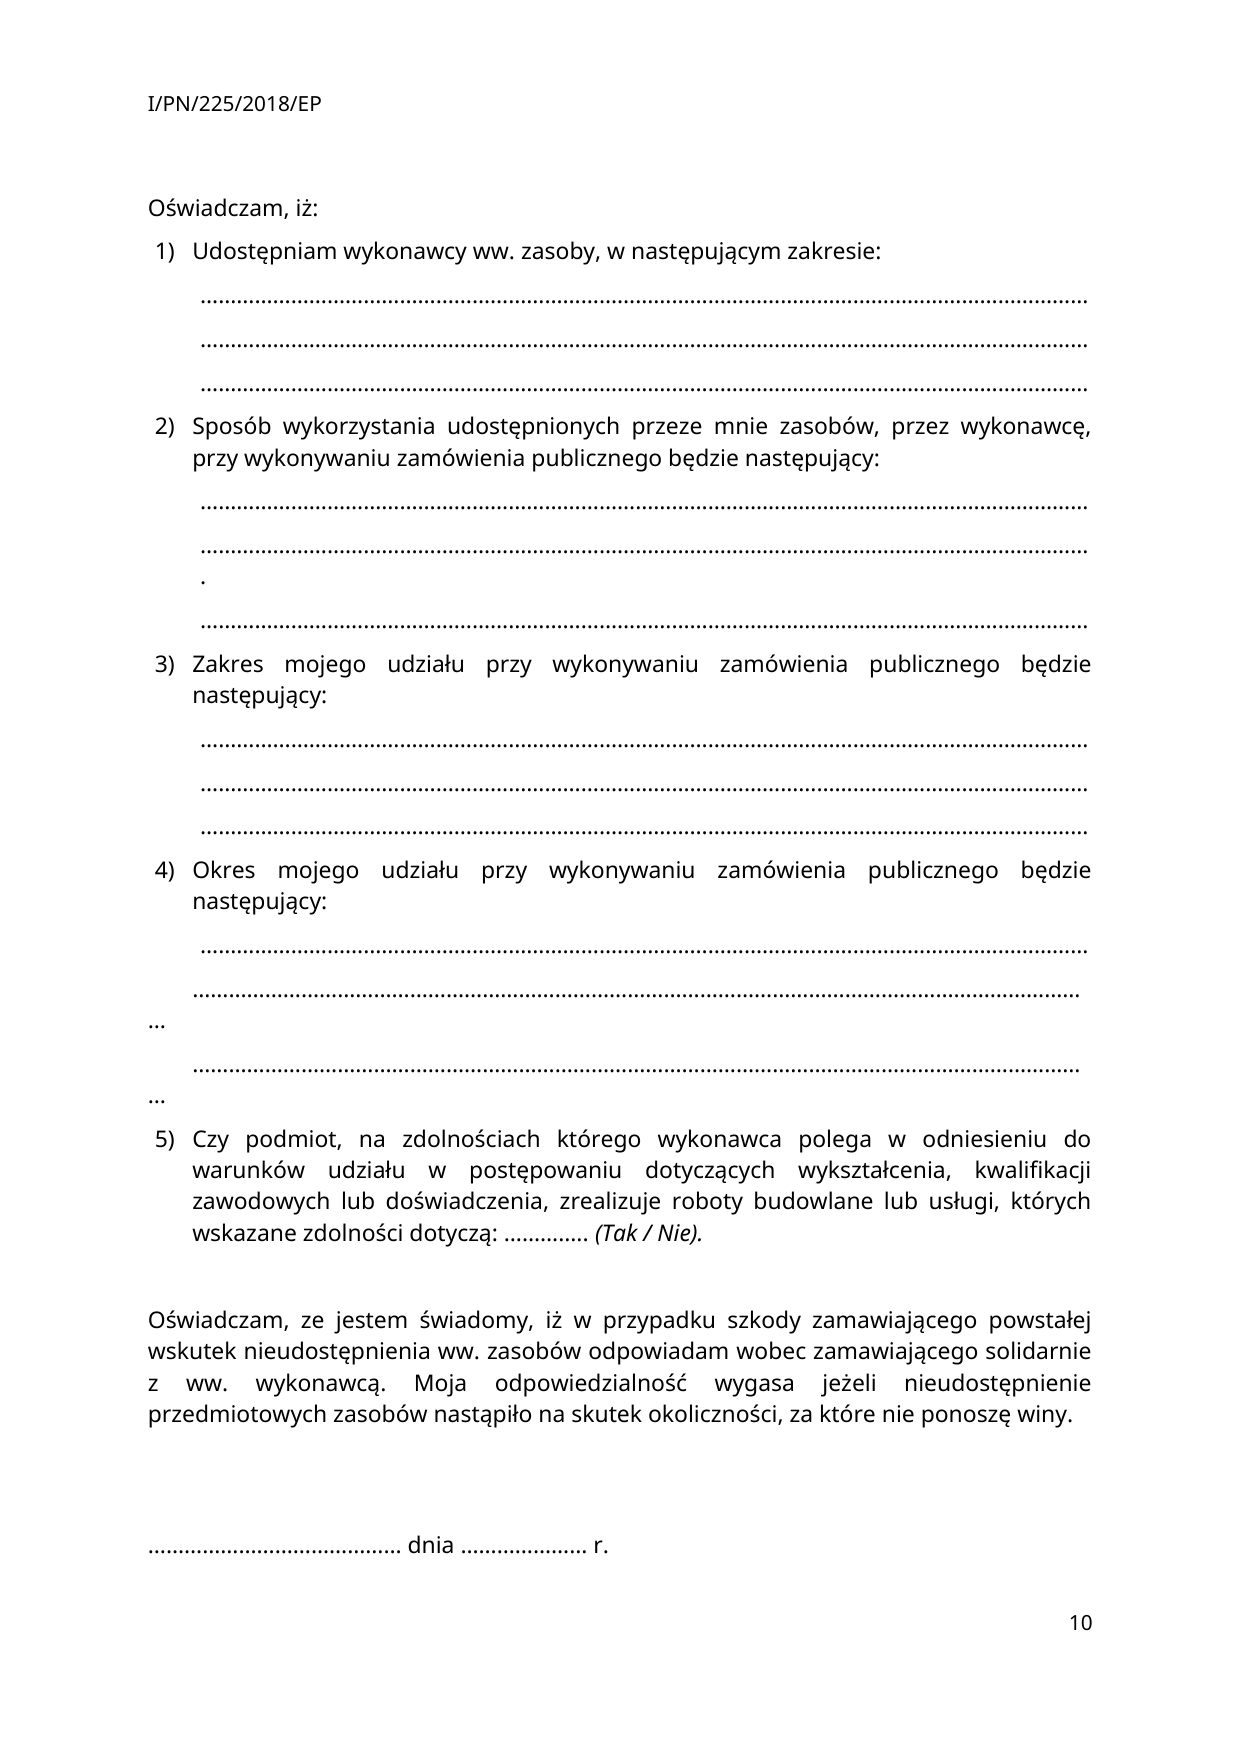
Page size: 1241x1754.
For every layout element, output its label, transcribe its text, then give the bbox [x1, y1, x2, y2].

text ………………………………………………………………………………………………………………………………… [200, 929, 1092, 960]
text ………………………………………………………………………………………………………………………………… [200, 323, 1092, 354]
text …………………………………………………………………………………………………………………………………. [200, 529, 1092, 591]
text ………………………………………………………………………………………………………………………………… [200, 604, 1092, 635]
text ………………………………………………………………………………………………………………………………… [200, 279, 1092, 310]
text Oświadczam, ze jestem świadomy, iż w przypadku szkody zamawiającego powstałej wskutek nieudostępnienia ww. zasobów odpowiadam wobec zamawiającego solidarnie z ww. wykonawcą. Moja odpowiedzialność wygasa jeżeli nieudostępnienie przedmiotowych zasobów nastąpiło na skutek okoliczności, za które nie ponoszę winy. [148, 1304, 1092, 1429]
text ………………………………………………………………………………………………………………………………… [200, 366, 1092, 398]
text ………………………………………………………………………………………………………………………………… [200, 485, 1092, 516]
list Sposób wykorzystania udostępnionych przeze mnie zasobów, przez wykonawcę, przy wykonywaniu zamówienia publicznego będzie następujący: [154, 410, 1092, 473]
list Zakres mojego udziału przy wykonywaniu zamówienia publicznego będzie następujący: [154, 648, 1092, 710]
text ………………………………………………………………………………………………………………………………… [200, 766, 1092, 798]
text ………………………………………………………………………………………………………………………………… [200, 810, 1092, 841]
list Czy podmiot, na zdolnościach którego wykonawca polega w odniesieniu do warunków udziału w postępowaniu dotyczących wykształcenia, kwalifikacji zawodowych lub doświadczenia, zrealizuje roboty budowlane lub usługi, których wskazane zdolności dotyczą: ………….. (Tak / Nie). [154, 1123, 1092, 1248]
text Oświadczam, iż: [148, 191, 1092, 223]
text …………………………………………………………………………………………………………………………………… [148, 1048, 1092, 1110]
text …………………………………… dnia ………………… r. [148, 1529, 1092, 1560]
text …………………………………………………………………………………………………………………………………… [148, 973, 1092, 1035]
text ………………………………………………………………………………………………………………………………… [200, 723, 1092, 754]
list Udostępniam wykonawcy ww. zasoby, w następującym zakresie: [154, 235, 1092, 266]
list Okres mojego udziału przy wykonywaniu zamówienia publicznego będzie następujący: [154, 854, 1092, 916]
